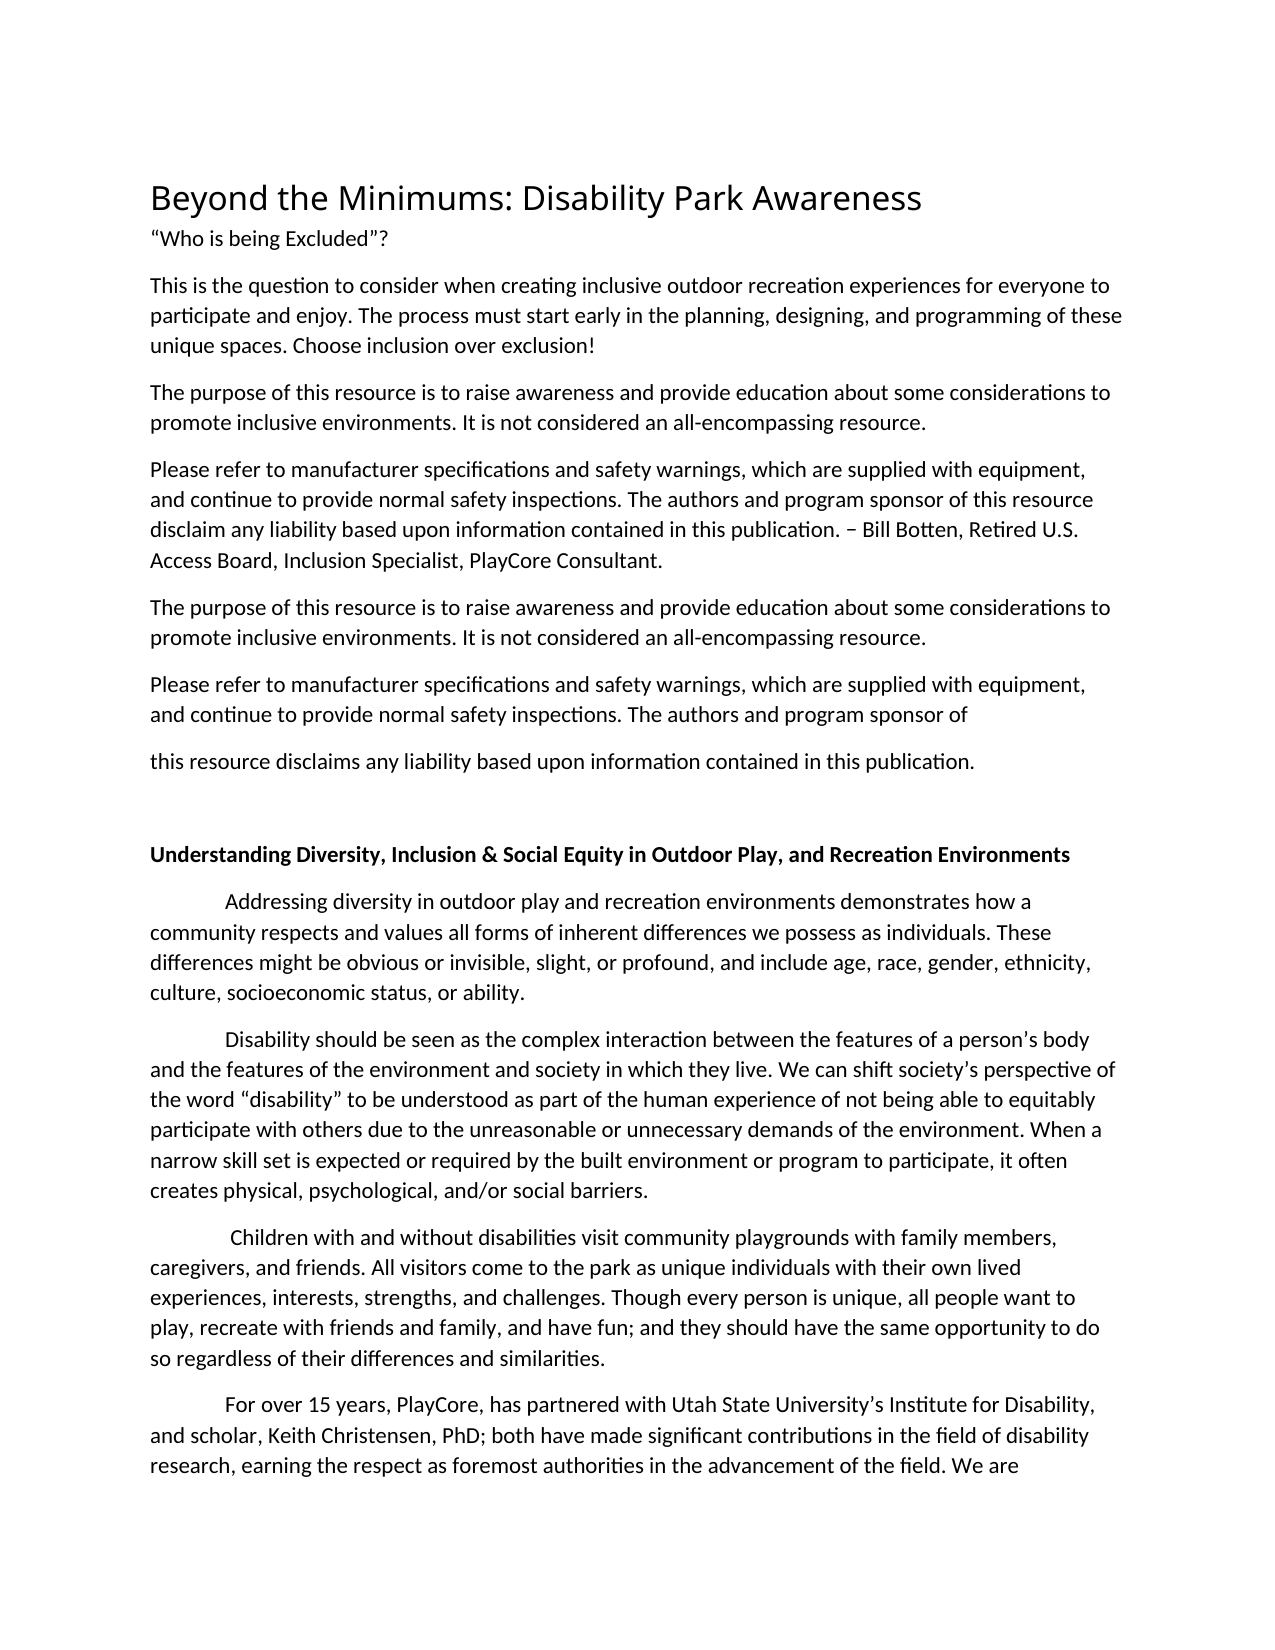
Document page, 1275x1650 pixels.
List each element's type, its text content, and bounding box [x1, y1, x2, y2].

subtitle Beyond the Minimums: Disability Park Awareness [150, 175, 1125, 220]
text The purpose of this resource is to raise awareness and provide education about some considerations to promote inclusive environments. It is not considered an all-encompassing resource. [150, 378, 1125, 436]
text Please refer to manufacturer specifications and safety warnings, which are supplied with equipment, and continue to provide normal safety inspections. The authors and program sponsor of this resource disclaim any liability based upon information contained in this publication. − Bill Botten, Retired U.S. Access Board, Inclusion Specialist, PlayCore Consultant. [150, 455, 1125, 574]
text Please refer to manufacturer specifications and safety warnings, which are supplied with equipment, and continue to provide normal safety inspections. The authors and program sponsor of [150, 670, 1125, 728]
text Disability should be seen as the complex interaction between the features of a person’s body and the features of the environment and society in which they live. We can shift society’s perspective of the word “disability” to be understood as part of the human experience of not being able to equitably participate with others due to the unreasonable or unnecessary demands of the environment. When a narrow skill set is expected or required by the built environment or program to participate, it often creates physical, psychological, and/or social barriers. [150, 1025, 1125, 1204]
text The purpose of this resource is to raise awareness and provide education about some considerations to promote inclusive environments. It is not considered an all-encompassing resource. [150, 593, 1125, 651]
text Children with and without disabilities visit community playgrounds with family members, caregivers, and friends. All visitors come to the park as unique individuals with their own lived experiences, interests, strengths, and challenges. Though every person is unique, all people want to play, recreate with friends and family, and have fun; and they should have the same opportunity to do so regardless of their differences and similarities. [150, 1223, 1125, 1372]
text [150, 1391, 1125, 1479]
text This is the question to consider when creating inclusive outdoor recreation experiences for everyone to participate and enjoy. The process must start early in the planning, designing, and programming of these unique spaces. Choose inclusion over exclusion! [150, 271, 1125, 359]
text “Who is being Excluded”? [150, 224, 1125, 252]
text Understanding Diversity, Inclusion & Social Equity in Outdoor Play, and Recreation Environments [150, 841, 1125, 869]
text Addressing diversity in outdoor play and recreation environments demonstrates how a community respects and values all forms of inherent differences we possess as individuals. These differences might be obvious or invisible, slight, or profound, and include age, race, gender, ethnicity, culture, socioeconomic status, or ability. [150, 887, 1125, 1006]
text this resource disclaims any liability based upon information contained in this publication. [150, 747, 1125, 775]
